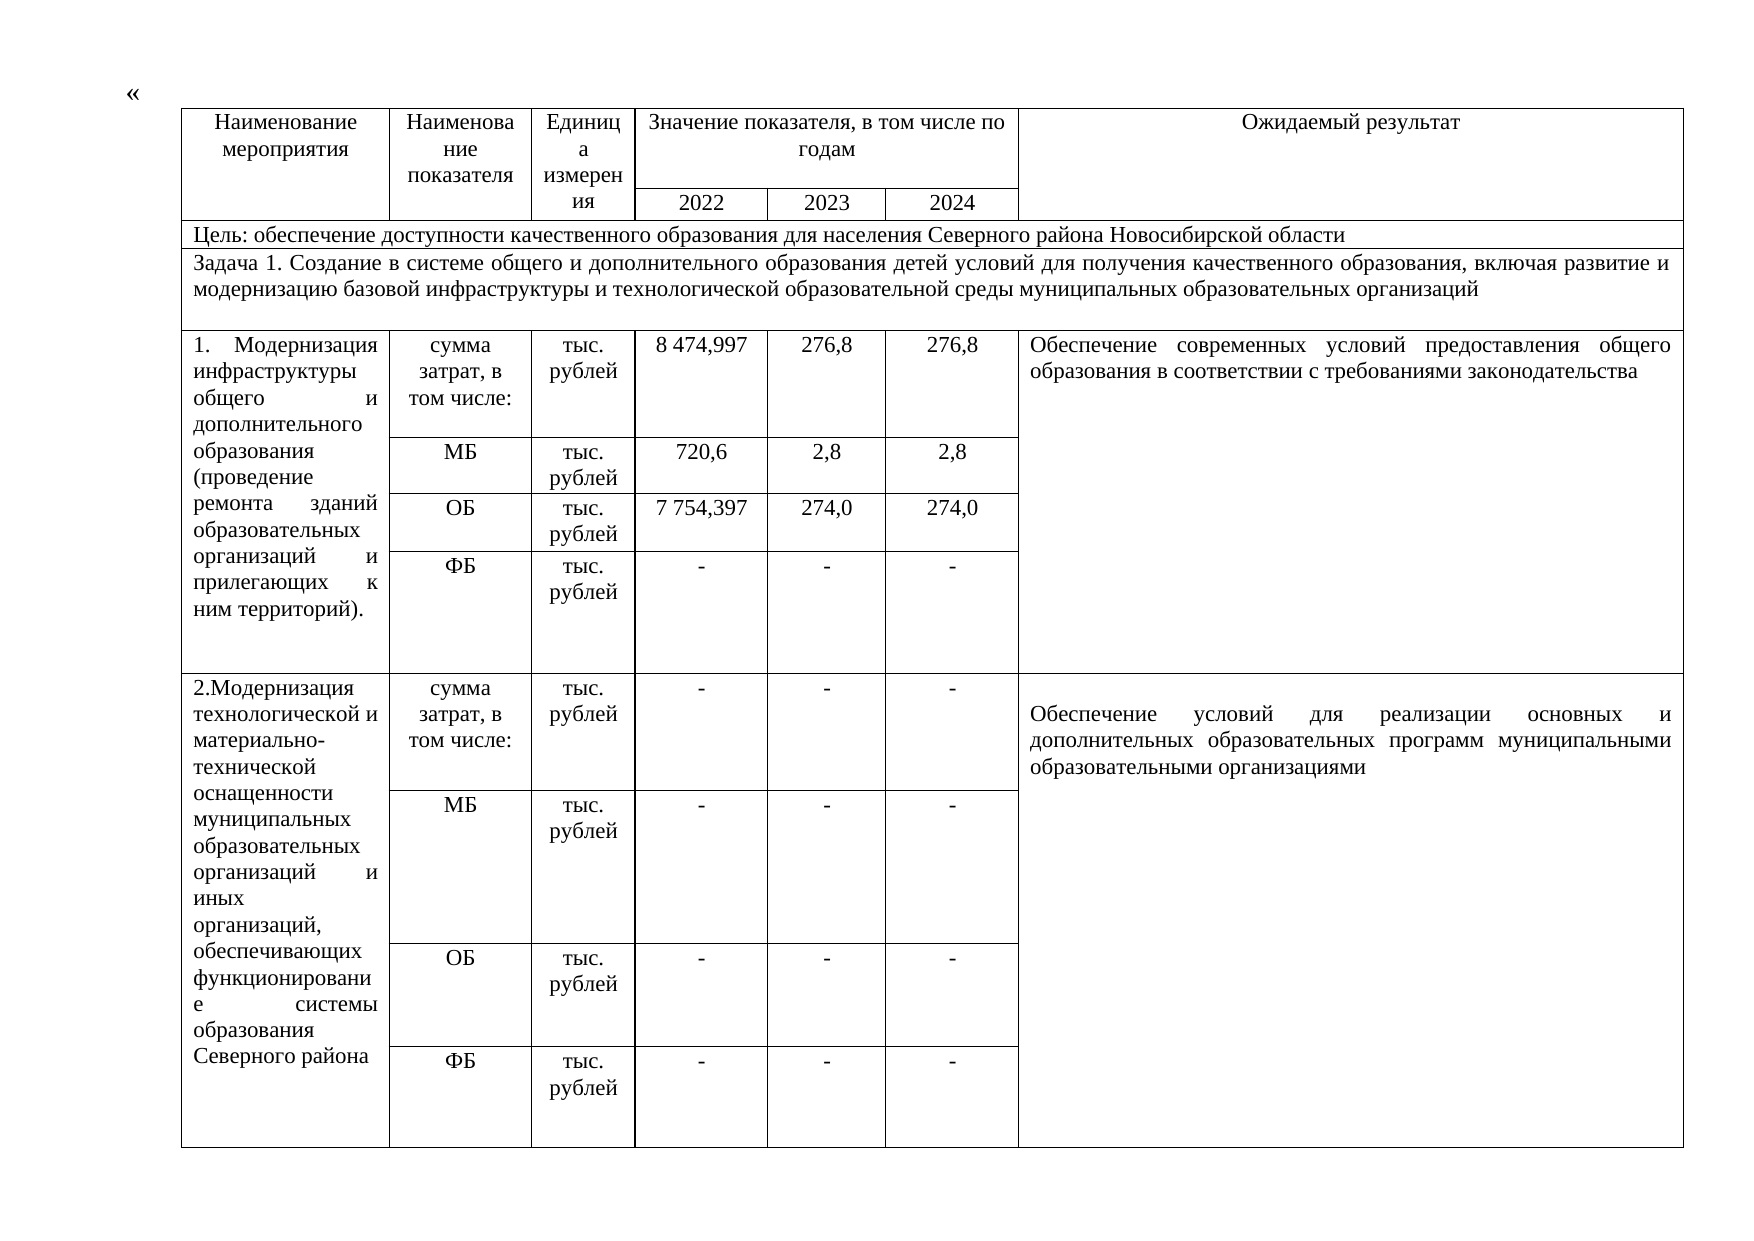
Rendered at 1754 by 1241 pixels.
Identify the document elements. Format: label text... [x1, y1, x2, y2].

table_header Единица измерения [532, 109, 634, 220]
table_cell 276,8 [886, 331, 1018, 437]
table_cell ОБ [390, 494, 531, 551]
text « [118, 74, 1624, 107]
table_cell Цель: обеспечение доступности качественного образования для населения Северного района Новосибирской области [182, 221, 1683, 248]
table_cell тыс. рублей [532, 674, 634, 790]
table_cell - [768, 791, 885, 943]
table_cell 2,8 [768, 438, 885, 493]
table_cell МБ [390, 438, 531, 493]
table_cell тыс. рублей [532, 438, 634, 493]
table_cell 7 754,397 [636, 494, 767, 551]
table_cell тыс. рублей [532, 1047, 634, 1147]
table_header Значение показателя, в том числе по годам [636, 109, 1018, 187]
table_cell ОБ [390, 944, 531, 1046]
table_cell тыс. рублей [532, 552, 634, 673]
table_cell ФБ [390, 1047, 531, 1147]
table_cell - [636, 1047, 767, 1147]
table_cell тыс. рублей [532, 944, 634, 1046]
table_cell Задача 1. Создание в системе общего и дополнительного образования детей условий для получения качественного образования, включая развитие и модернизацию базовой инфраструктуры и технологической образовательной среды муниципальных образовательных организаций [182, 249, 1683, 330]
table_cell 2022 [636, 189, 767, 220]
table_cell - [886, 1047, 1018, 1147]
table_cell 2,8 [886, 438, 1018, 493]
table_cell 720,6 [636, 438, 767, 493]
table_cell 8 474,997 [636, 331, 767, 437]
table_cell - [768, 674, 885, 790]
table_cell - [768, 552, 885, 673]
table_header Ожидаемый результат [1019, 109, 1683, 220]
table_cell 2023 [768, 189, 885, 220]
table_cell - [886, 674, 1018, 790]
table_cell - [886, 552, 1018, 673]
table_cell - [636, 791, 767, 943]
table_cell тыс. рублей [532, 494, 634, 551]
table_cell ФБ [390, 552, 531, 673]
table_cell тыс. рублей [532, 791, 634, 943]
table_cell сумма затрат, в том числе: [390, 331, 531, 437]
table_cell 1. Модернизация инфраструктуры общего и дополнительного образования (проведение ремонта зданий образовательных организаций и прилегающих к ним территорий). [182, 331, 389, 673]
table_cell 276,8 [768, 331, 885, 437]
table_cell тыс. рублей [532, 331, 634, 437]
table_cell 274,0 [886, 494, 1018, 551]
table_cell Обеспечение современных условий предоставления общего образования в соответствии с требованиями законодательства [1019, 331, 1683, 673]
table_header Наименование мероприятия [182, 109, 389, 220]
table_cell - [886, 791, 1018, 943]
table_cell 2024 [886, 189, 1018, 220]
table_cell - [768, 1047, 885, 1147]
table_cell - [886, 944, 1018, 1046]
table_cell МБ [390, 791, 531, 943]
table_cell сумма затрат, в том числе: [390, 674, 531, 790]
table_cell Обеспечение условий для реализации основных и дополнительных образовательных программ муниципальными образовательными организациями [1019, 674, 1683, 1147]
table_cell - [768, 944, 885, 1046]
table_header Наименование показателя [390, 109, 531, 220]
table_cell 2.Модернизация технологической и материально-технической оснащенности муниципальных образовательных организаций и иных организаций, обеспечивающих функционирование системы образования Северного района [182, 674, 389, 1147]
table_cell - [636, 552, 767, 673]
table_cell - [636, 944, 767, 1046]
table_cell - [636, 674, 767, 790]
table_cell 274,0 [768, 494, 885, 551]
